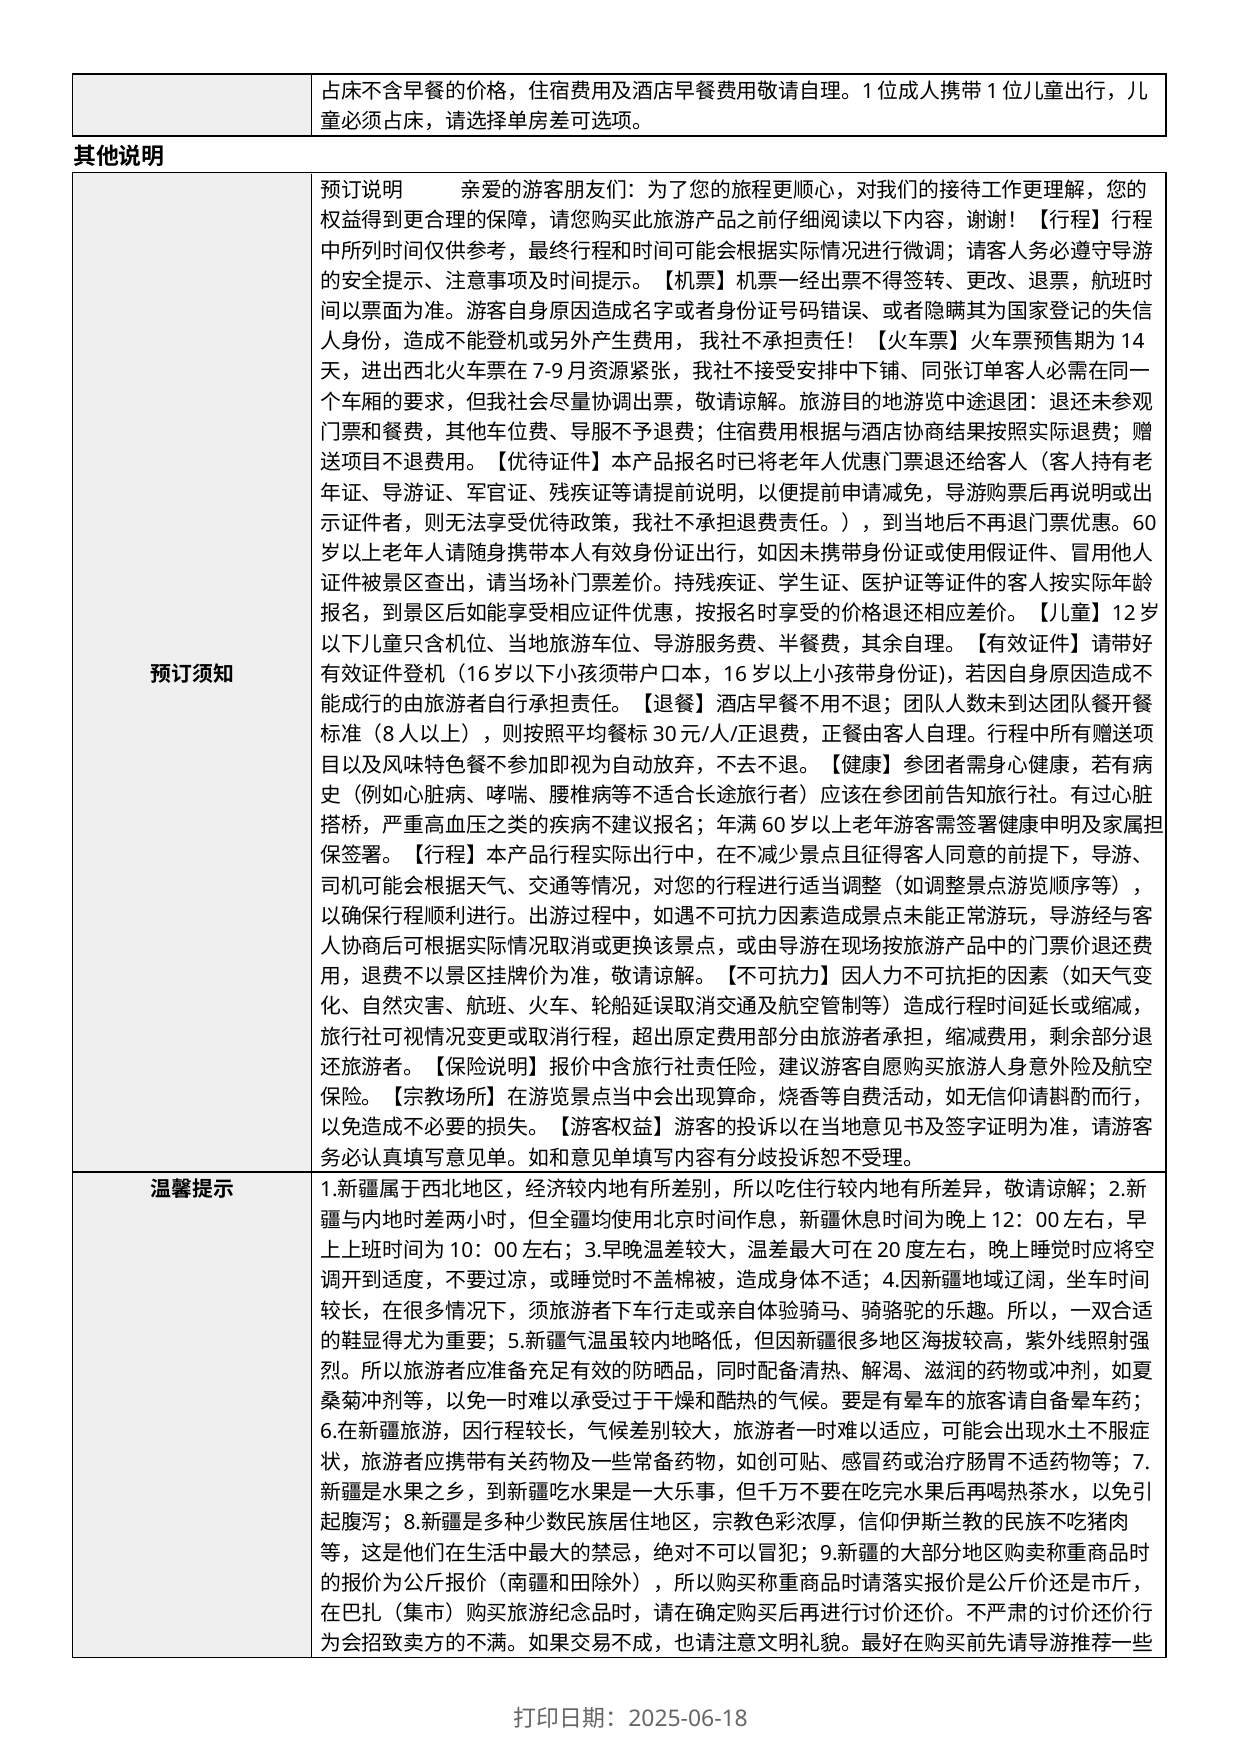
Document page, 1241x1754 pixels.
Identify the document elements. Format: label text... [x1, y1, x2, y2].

table_cell 补充 1、超重行李的托运费、保管费; [312, 75, 1165, 135]
table_cell 费用不包含 [73, 75, 311, 135]
text 其他说明 [73, 138, 1167, 171]
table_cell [312, 1173, 1165, 1657]
table_header 预订须知 [73, 173, 311, 1171]
table_cell 温馨提示 [73, 1173, 311, 1657]
table_header 预订说明 亲爱的游客朋友们： [312, 173, 1165, 1171]
